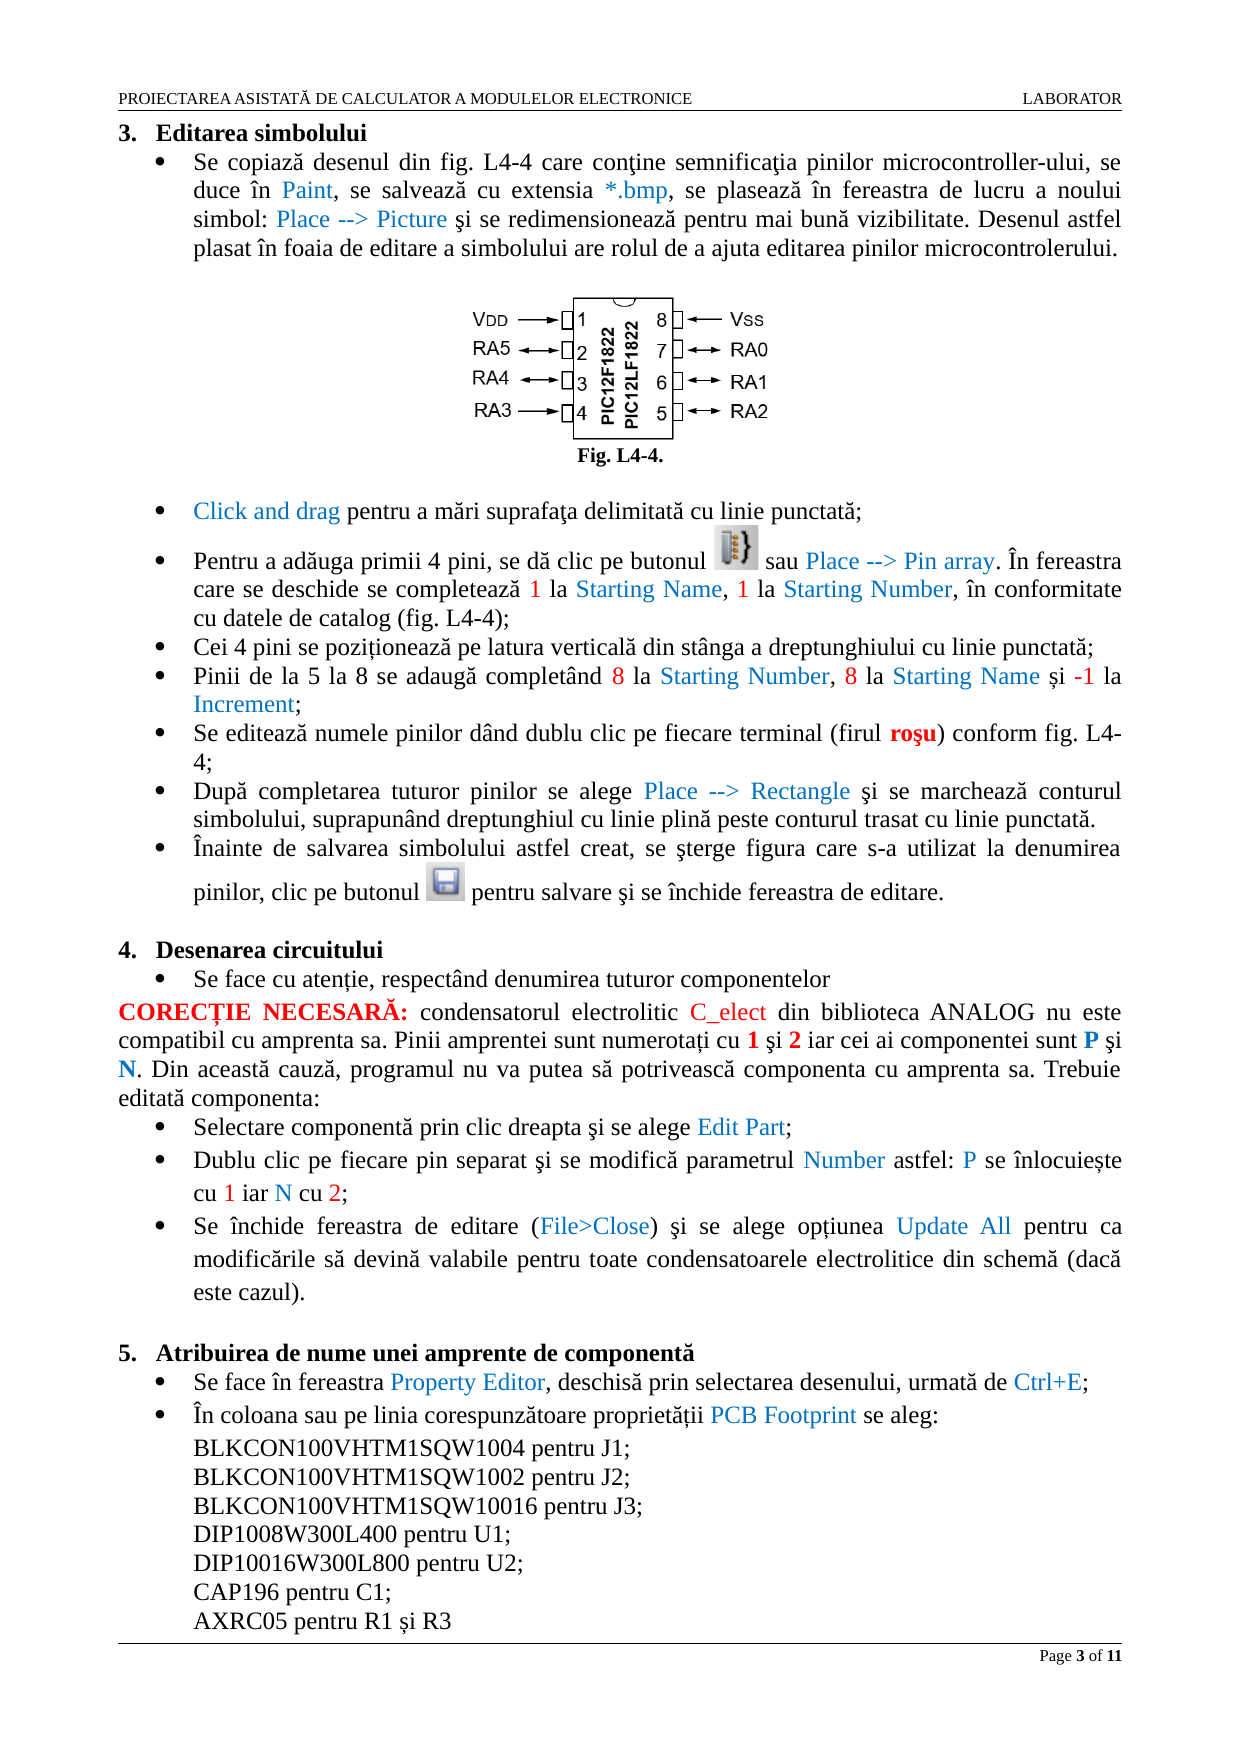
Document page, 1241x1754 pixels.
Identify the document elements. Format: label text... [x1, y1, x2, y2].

list Editarea simbolului [118, 118, 1122, 147]
list Înainte de salvarea simbolului astfel creat, se şterge figura care s-a utilizat la denumirea pinilor, clic pe butonul pentru salvare şi se închide fereastra de editare. [156, 833, 1122, 906]
text AXRC05 pentru R1 și R3 [193, 1606, 1122, 1634]
list Selectare componentă prin clic dreapta şi se alege Edit Part; [156, 1112, 1122, 1140]
text CORECȚIE NECESARĂ: condensatorul electrolitic C_elect din biblioteca ANALOG nu este compatibil cu amprenta sa. Pinii amprentei sunt numerotați cu 1 şi 2 iar cei ai componentei sunt P şi N. Din această cauză, programul nu va putea să potrivească componenta cu amprenta sa. Trebuie editată componenta: [118, 997, 1122, 1112]
list Se copiază desenul din fig. L4-4 care conţine semnificaţia pinilor microcontroller-ului, se duce în Paint, se salvează cu extensia *.bmp, se plasează în fereastra de lucru a noului simbol: Place --> Picture şi se redimensionează pentru mai bună vizibilitate. Desenul astfel plasat în foaia de editare a simbolului are rolul de a ajuta editarea pinilor microcontrolerului. [156, 147, 1122, 262]
text CAP196 pentru C1; [193, 1577, 1122, 1606]
list Desenarea circuitului [118, 935, 1122, 964]
list Click and drag pentru a mări suprafaţa delimitată cu linie punctată; [156, 496, 1122, 525]
text Fig. L4-4. [118, 443, 1122, 467]
list Dublu clic pe fiecare pin separat şi se modifică parametrul Number astfel: P se înlocuiește cu 1 iar N cu 2; [156, 1145, 1122, 1206]
picture [426, 862, 465, 901]
list Cei 4 pini se poziționează pe latura verticală din stânga a dreptunghiului cu linie punctată; [156, 632, 1122, 661]
text DIP1008W300L400 pentru U1; [193, 1519, 1122, 1548]
list Se editează numele pinilor dând dublu clic pe fiecare terminal (firul roşu) conform fig. L4-4; [156, 718, 1122, 776]
list Atribuirea de nume unei amprente de componentă [118, 1338, 1122, 1367]
list Se face în fereastra Property Editor, deschisă prin selectarea desenului, urmată de Ctrl+E; [156, 1367, 1122, 1396]
list Pinii de la 5 la 8 se adaugă completând 8 la Starting Number, 8 la Starting Name și -1 la Increment; [156, 661, 1122, 718]
text BLKCON100VHTM1SQW1004 pentru J1; [193, 1433, 1122, 1462]
picture [714, 525, 759, 570]
text BLKCON100VHTM1SQW10016 pentru J3; [193, 1491, 1122, 1519]
list Pentru a adăuga primii 4 pini, se dă clic pe butonul sau Place --> Pin array. În fereastra care se deschide se completează 1 la Starting Name, 1 la Starting Number, în conformitate cu datele de catalog (fig. L4-4); [156, 525, 1122, 632]
list În coloana sau pe linia corespunzătoare proprietății PCB Footprint se aleg: [156, 1400, 1122, 1429]
text BLKCON100VHTM1SQW1002 pentru J2; [193, 1462, 1122, 1491]
list Se face cu atenție, respectând denumirea tuturor componentelor [156, 964, 1122, 992]
list După completarea tuturor pinilor se alege Place --> Rectangle şi se marchează conturul simbolului, suprapunând dreptunghiul cu linie plină peste conturul trasat cu linie punctată. [156, 776, 1122, 833]
list Se închide fereastra de editare (File>Close) şi se alege opțiunea Update All pentru ca modificările să devină valabile pentru toate condensatoarele electrolitice din schemă (dacă este cazul). [156, 1211, 1122, 1306]
picture [464, 290, 776, 444]
text DIP10016W300L800 pentru U2; [193, 1548, 1122, 1577]
